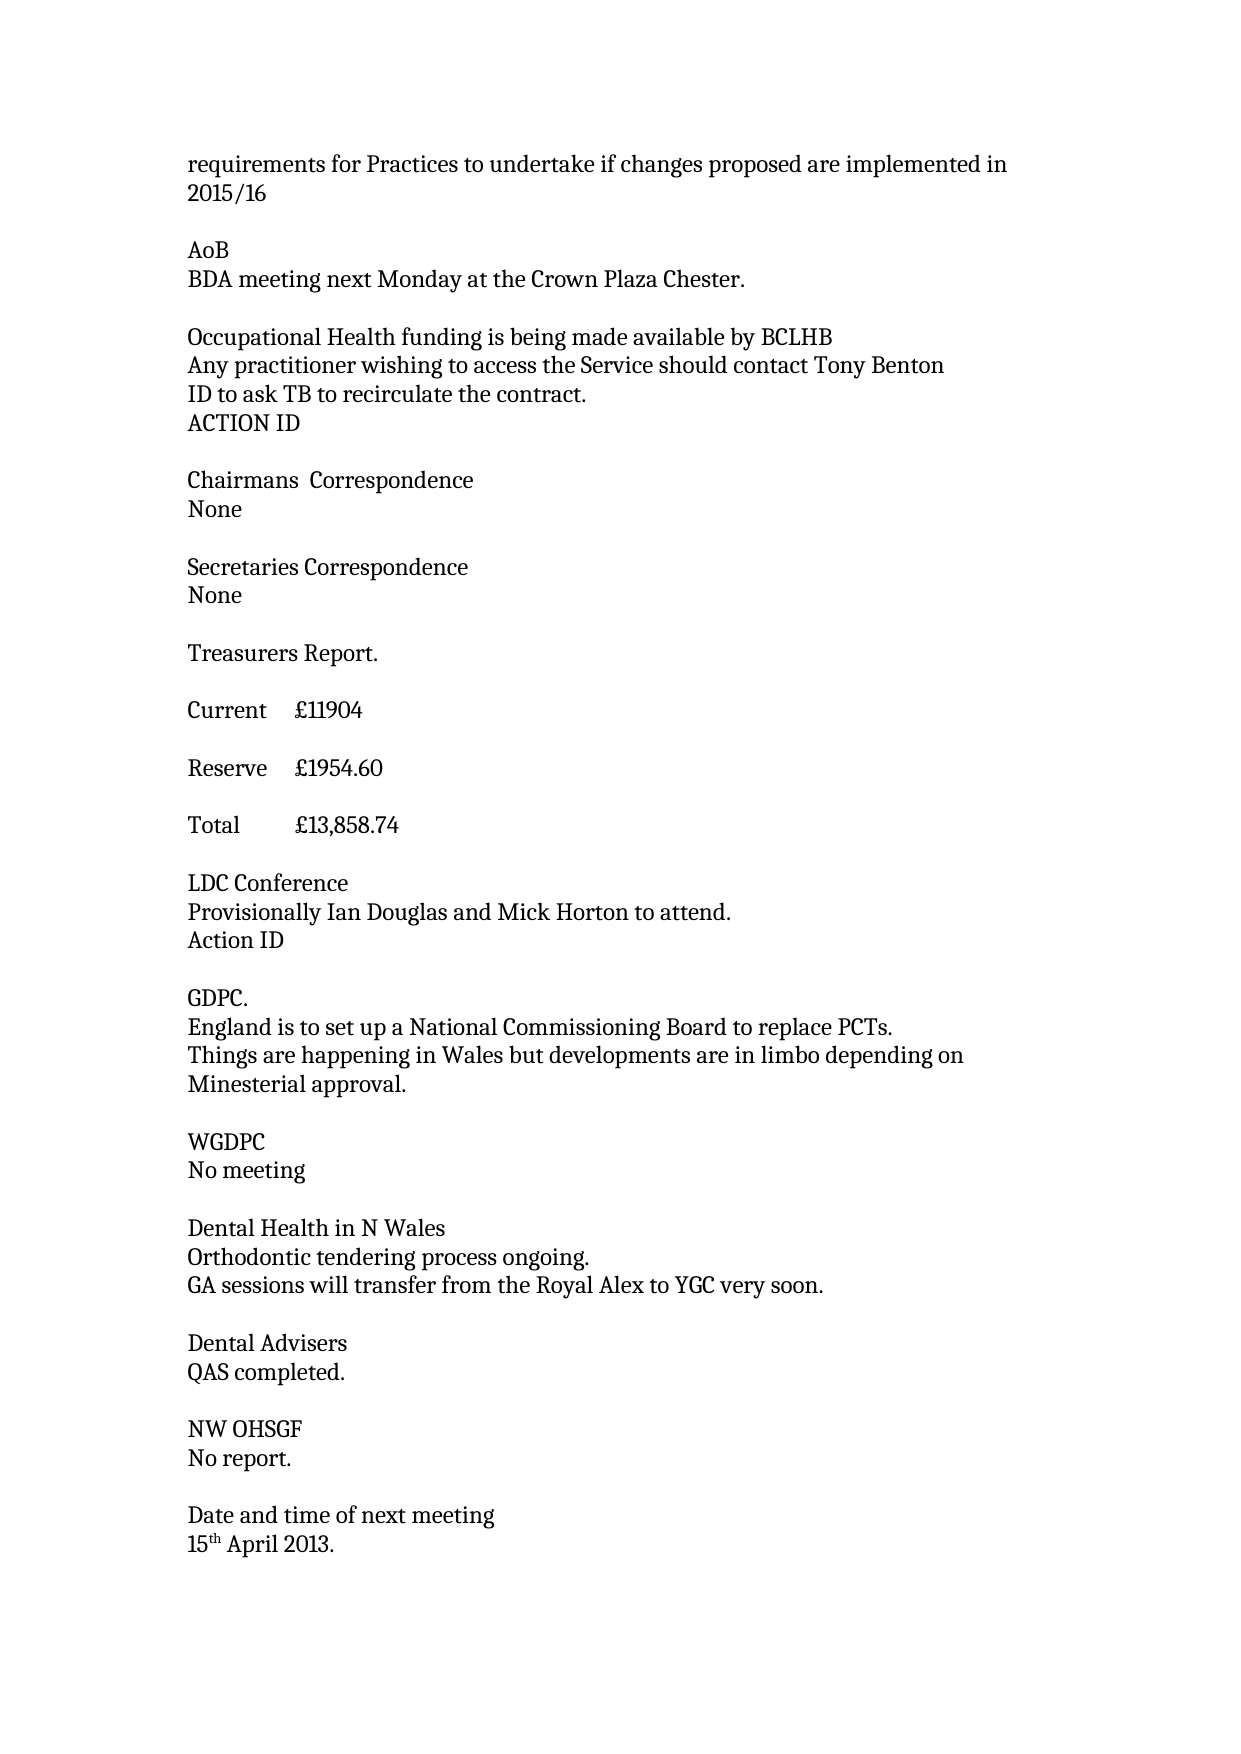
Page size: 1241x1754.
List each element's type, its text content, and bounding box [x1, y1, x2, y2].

text Chairmans Correspondence [187, 466, 1053, 495]
text Any practitioner wishing to access the Service should contact Tony Benton [187, 351, 1053, 380]
text Orthodontic tendering process ongoing. [187, 1242, 1053, 1271]
text ACTION ID [187, 409, 1053, 437]
text NW OHSGF [187, 1415, 1053, 1444]
text None [187, 495, 1053, 524]
text AoB [187, 236, 1053, 265]
text 15th April 2013. [187, 1530, 1053, 1559]
text Dental Advisers [187, 1329, 1053, 1357]
text GDPC. [187, 984, 1053, 1012]
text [187, 150, 1053, 207]
text Reserve £1954.60 [187, 754, 1053, 782]
text Provisionally Ian Douglas and Mick Horton to attend. [187, 897, 1053, 926]
text No meeting [187, 1156, 1053, 1185]
text Date and time of next meeting [187, 1501, 1053, 1530]
text Action ID [187, 926, 1053, 955]
text Dental Health in N Wales [187, 1214, 1053, 1242]
text ID to ask TB to recirculate the contract. [187, 380, 1053, 409]
text None [187, 581, 1053, 610]
text QAS completed. [187, 1357, 1053, 1386]
text Current £11904 [187, 696, 1053, 725]
text No report. [187, 1444, 1053, 1472]
text Total £13,858.74 [187, 811, 1053, 840]
text LDC Conference [187, 869, 1053, 897]
text WGDPC [187, 1127, 1053, 1156]
text Treasurers Report. [187, 639, 1053, 667]
text GA sessions will transfer from the Royal Alex to YGC very soon. [187, 1271, 1053, 1300]
text Things are happening in Wales but developments are in limbo depending on Minesterial approval. [187, 1041, 1053, 1099]
text Secretaries Correspondence [187, 552, 1053, 581]
text BDA meeting next Monday at the Crown Plaza Chester. [187, 265, 1053, 294]
text England is to set up a National Commissioning Board to replace PCTs. [187, 1012, 1053, 1041]
text Occupational Health funding is being made available by BCLHB [187, 322, 1053, 351]
